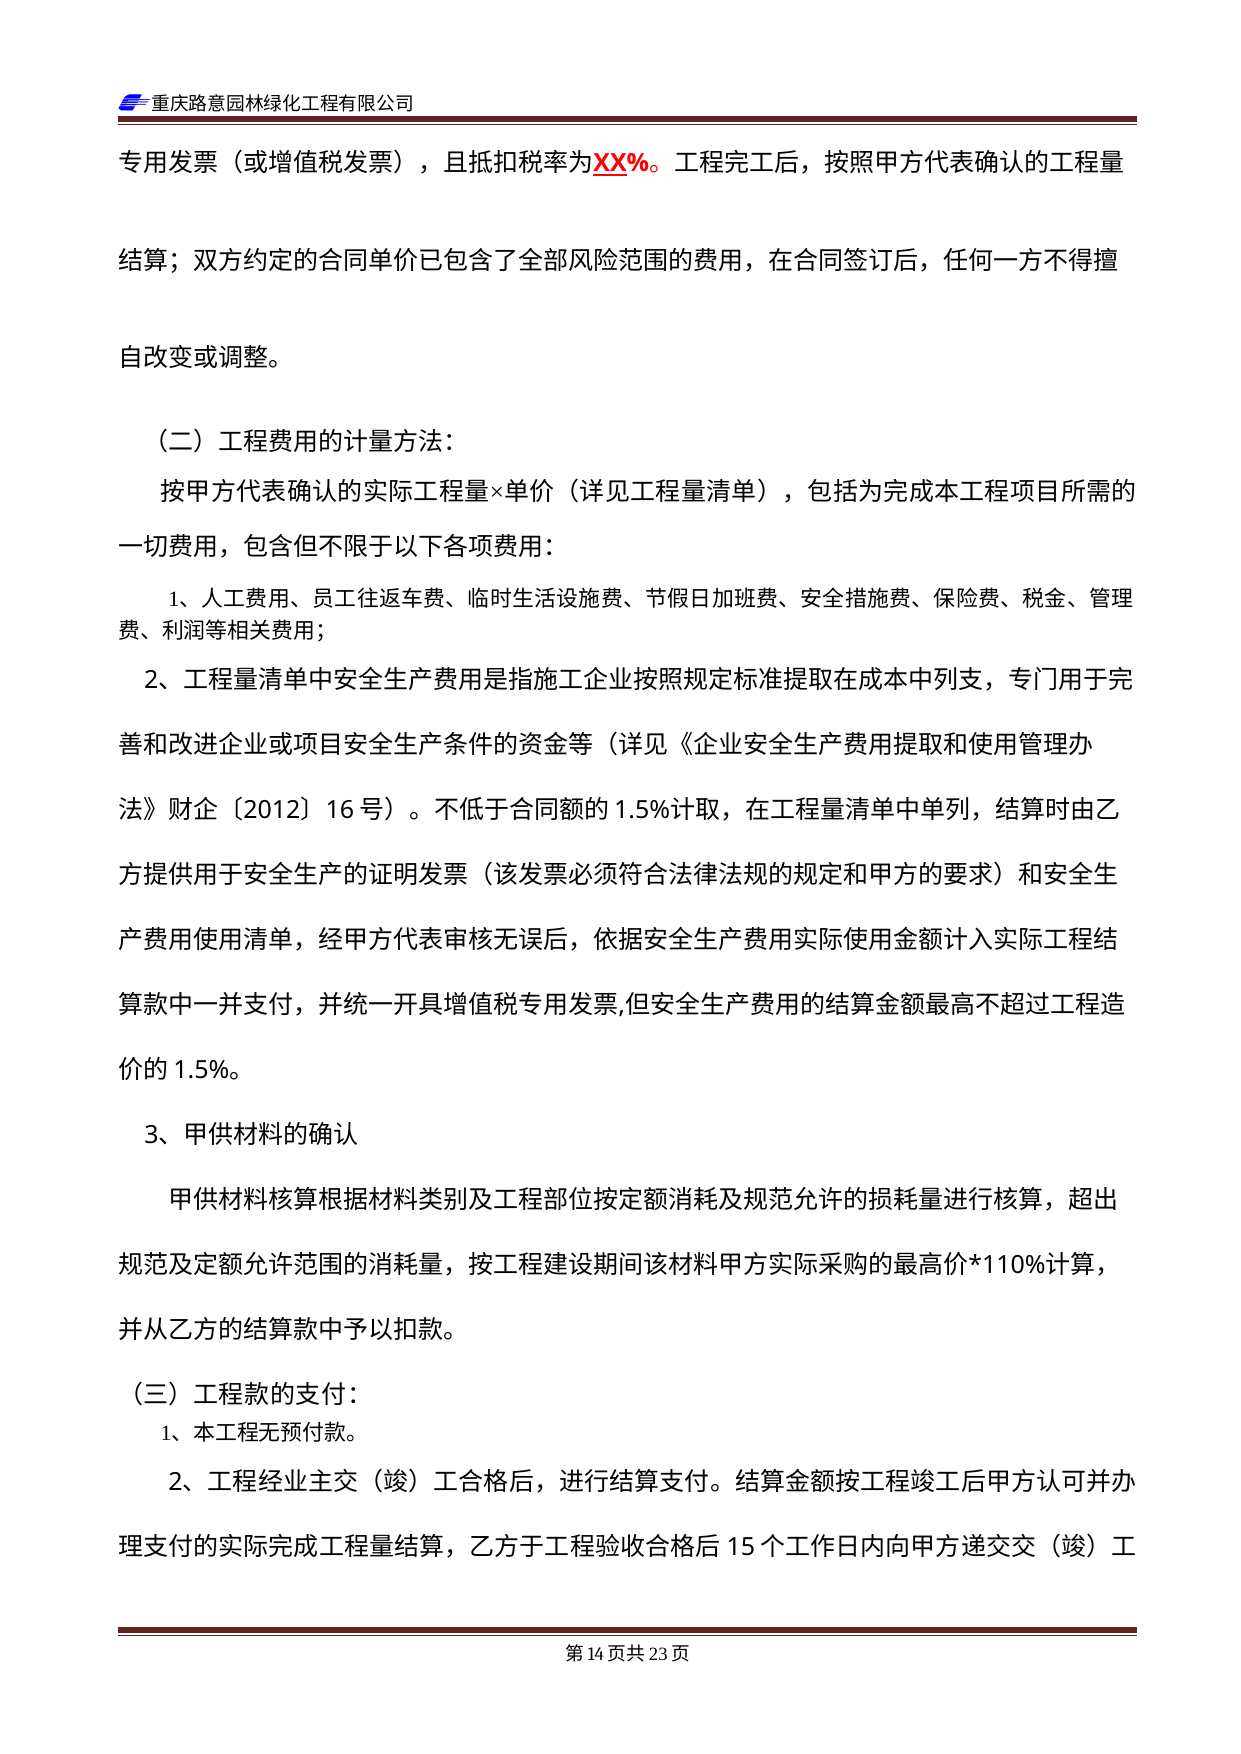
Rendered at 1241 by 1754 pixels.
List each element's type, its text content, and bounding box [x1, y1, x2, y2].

text 3、甲供材料的确认 [118, 1100, 1134, 1165]
text 2、工程量清单中安全生产费用是指施工企业按照规定标准提取在成本中列支，专门用于完善和改进企业或项目安全生产条件的资金等（详见《企业安全生产费用提取和使用管理办法》财企〔2012〕16号）。不低于合同额的1.5%计取，在工程量清单中单列，结算时由乙方提供用于安全生产的证明发票（该发票必须符合法律法规的规定和甲方的要求）和安全生产费用使用清单，经甲方代表审核无误后，依据安全生产费用实际使用金额计入实际工程结算款中一并支付，并统一开具增值税专用发票,但安全生产费用的结算金额最高不超过工程造价的1.5%。 [118, 645, 1134, 1100]
text （三）工程款的支付： [118, 1360, 1137, 1414]
text 甲供材料核算根据材料类别及工程部位按定额消耗及规范允许的损耗量进行核算，超出规范及定额允许范围的消耗量，按工程建设期间该材料甲方实际采购的最高价*110%计算，并从乙方的结算款中予以扣款。 [118, 1165, 1134, 1360]
text （二）工程费用的计量方法： [118, 407, 1134, 472]
picture [118, 93, 151, 111]
text 按甲方代表确认的实际工程量×单价（详见工程量清单），包括为完成本工程项目所需的一切费用，包含但不限于以下各项费用： [118, 472, 1137, 562]
